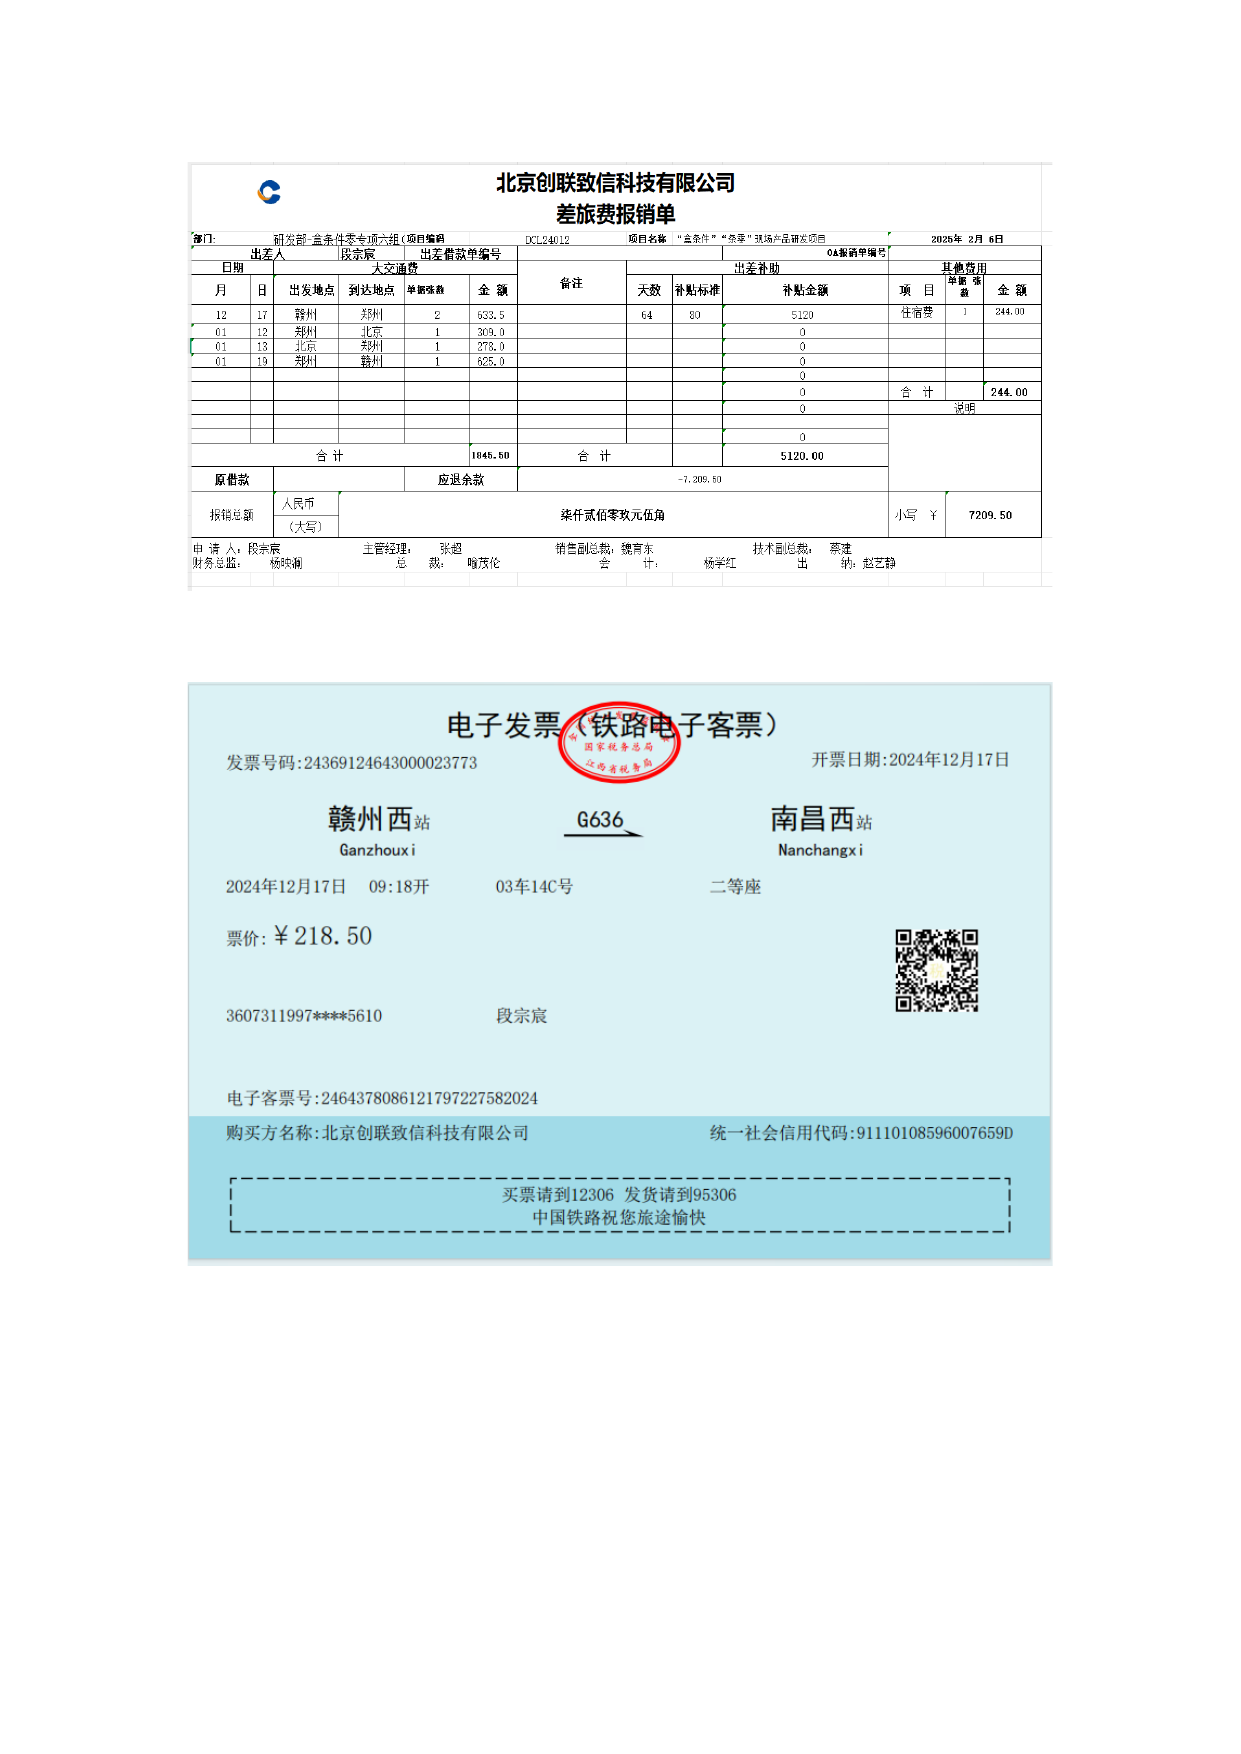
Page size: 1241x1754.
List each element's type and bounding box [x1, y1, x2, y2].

picture [187, 682, 1053, 1266]
picture [187, 162, 1053, 591]
